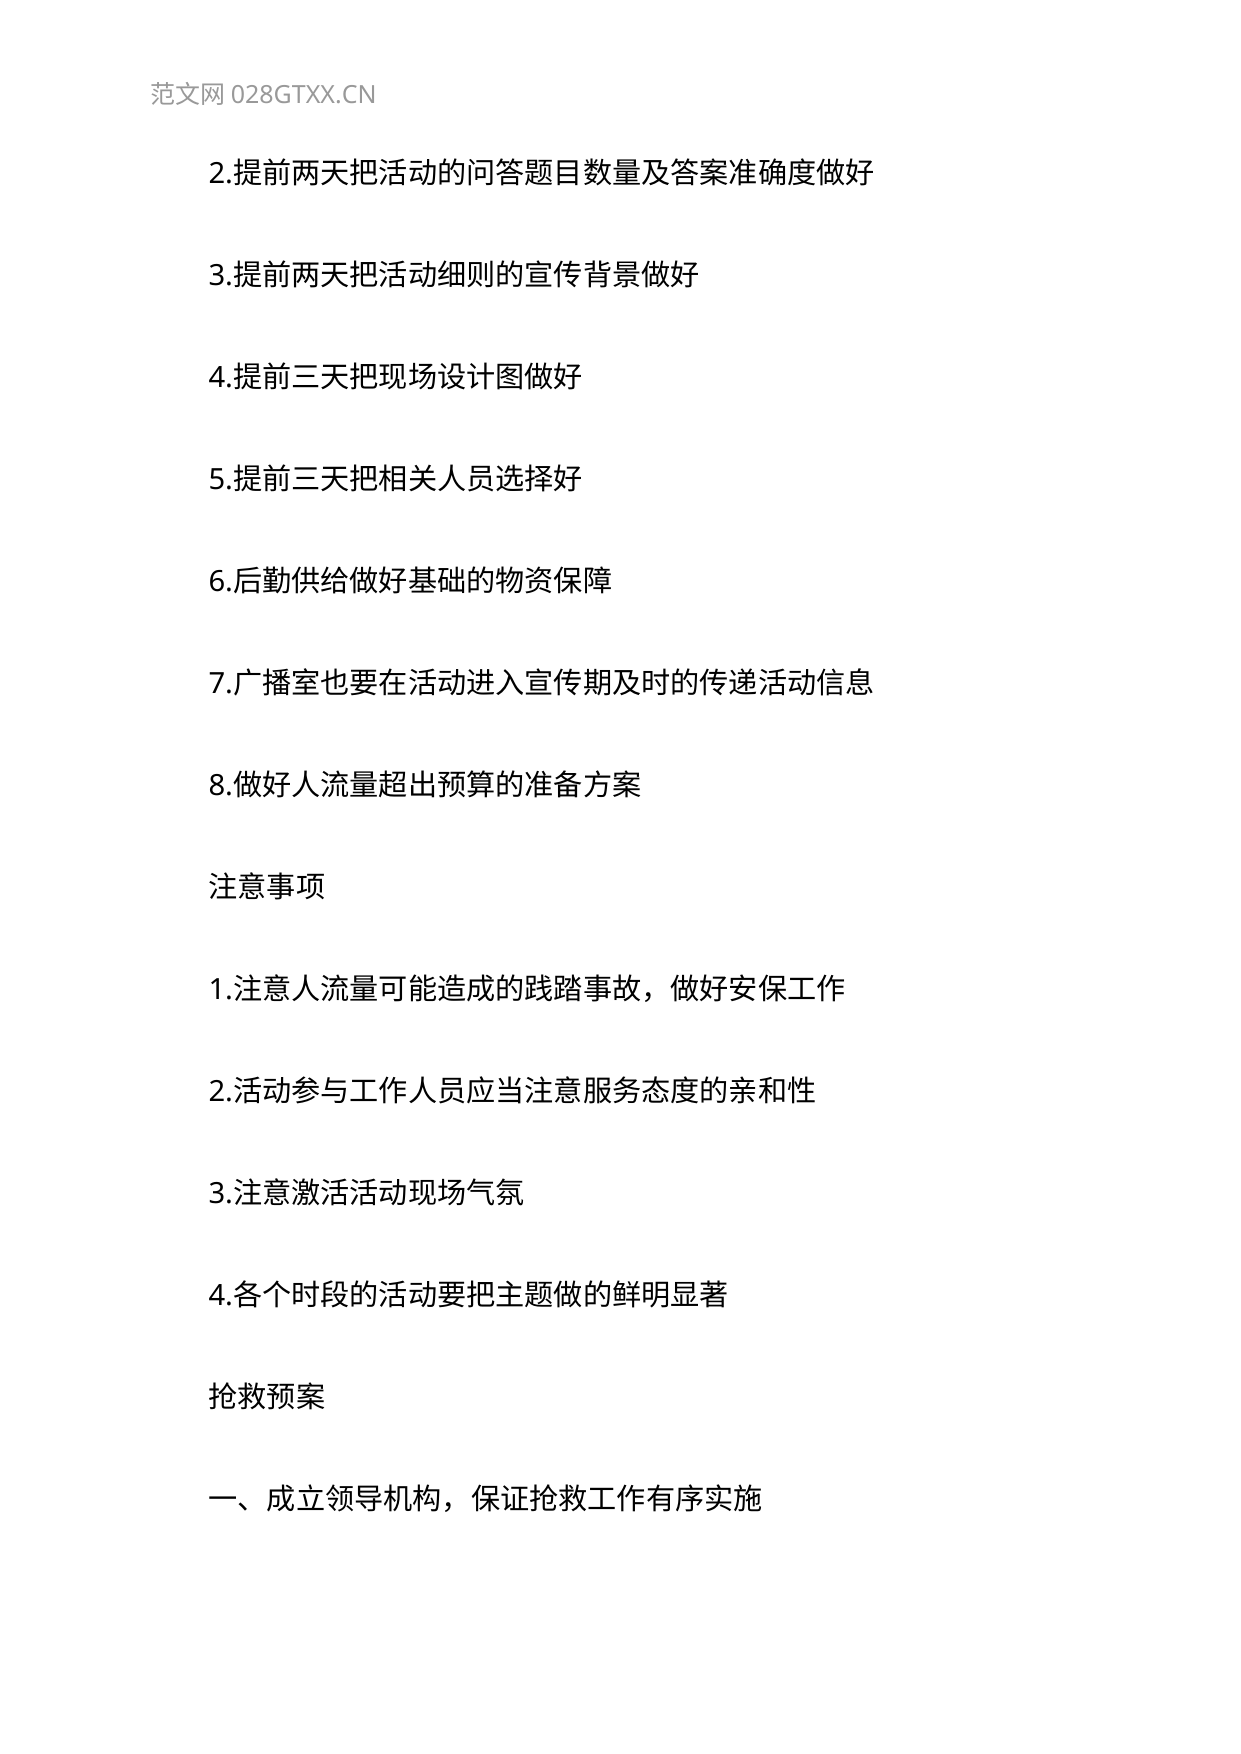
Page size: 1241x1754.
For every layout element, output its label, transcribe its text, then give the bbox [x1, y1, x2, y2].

text 7.广播室也要在活动进入宣传期及时的传递活动信息 [150, 660, 1090, 702]
text 注意事项 [150, 864, 1090, 906]
text 1.注意人流量可能造成的践踏事故，做好安保工作 [150, 966, 1090, 1008]
text 3.提前两天把活动细则的宣传背景做好 [150, 252, 1090, 294]
text 5.提前三天把相关人员选择好 [150, 456, 1090, 498]
text 8.做好人流量超出预算的准备方案 [150, 762, 1090, 804]
text 2.提前两天把活动的问答题目数量及答案准确度做好 [150, 150, 1090, 192]
text 2.活动参与工作人员应当注意服务态度的亲和性 [150, 1068, 1090, 1110]
text 4.提前三天把现场设计图做好 [150, 354, 1090, 396]
text 一、成立领导机构，保证抢救工作有序实施 [150, 1475, 1090, 1518]
text 4.各个时段的活动要把主题做的鲜明显著 [150, 1272, 1090, 1314]
text 6.后勤供给做好基础的物资保障 [150, 558, 1090, 600]
text 3.注意激活活动现场气氛 [150, 1169, 1090, 1212]
text 抢救预案 [150, 1373, 1090, 1416]
